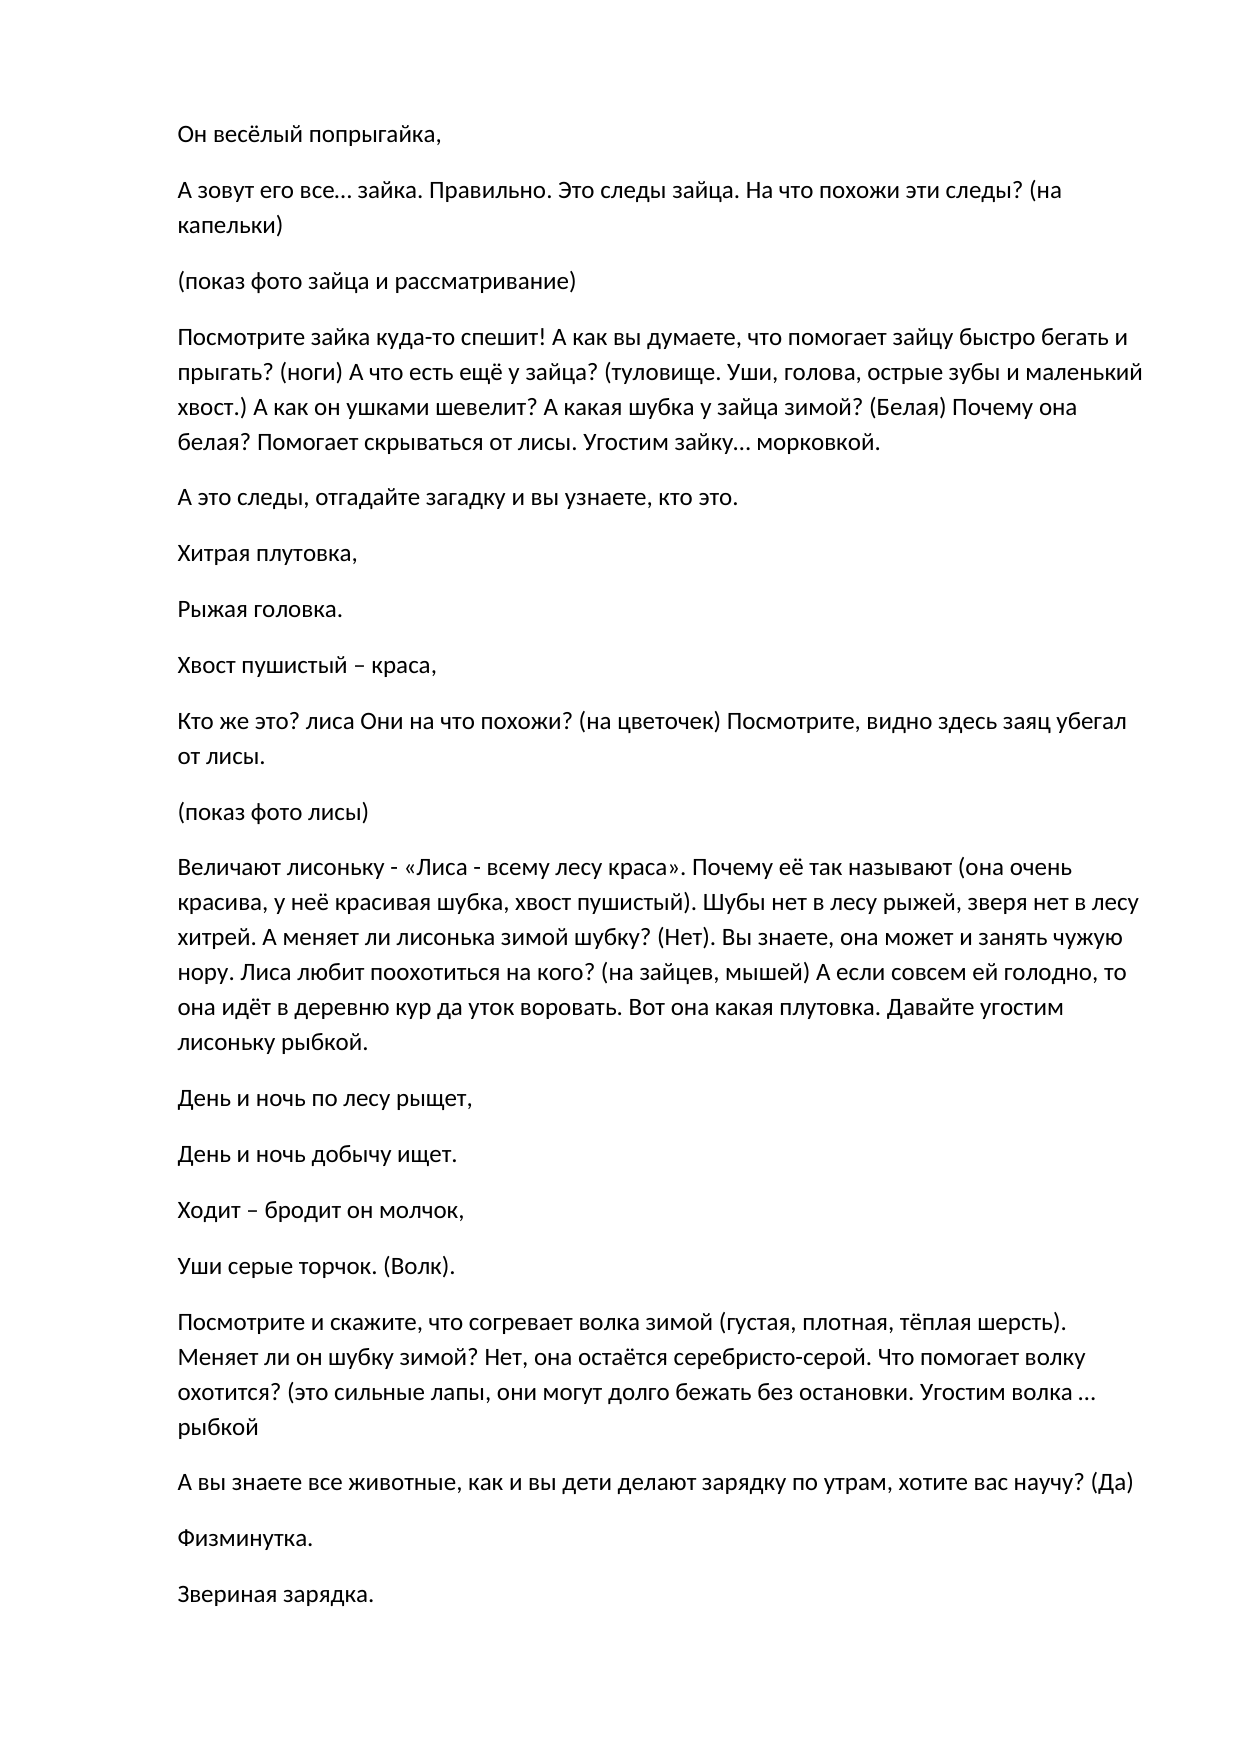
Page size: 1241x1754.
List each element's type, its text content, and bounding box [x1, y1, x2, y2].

text А вы знаете все животные, как и вы дети делают зарядку по утрам, хотите вас научу? (Да) [177, 1466, 1152, 1497]
text Посмотрите зайка куда-то спешит! А как вы думаете, что помогает зайцу быстро бегать и прыгать? (ноги) А что есть ещё у зайца? (туловище. Уши, голова, острые зубы и маленький хвост.) А как он ушками шевелит? А какая шубка у зайца зимой? (Белая) Почему она белая? Помогает скрываться от лисы. Угостим зайку… морковкой. [177, 321, 1152, 456]
text Хитрая плутовка, [177, 537, 1152, 568]
text А зовут его все… зайка. Правильно. Это следы зайца. На что похожи эти следы? (на капельки) [177, 174, 1152, 239]
text Ходит – бродит он молчок, [177, 1194, 1152, 1224]
text Он весёлый попрыгайка, [177, 118, 1152, 149]
text Хвост пушистый – краса, [177, 649, 1152, 679]
text Величают лисоньку - «Лиса - всему лесу краса». Почему её так называют (она очень красива, у неё красивая шубка, хвост пушистый). Шубы нет в лесу рыжей, зверя нет в лесу хитрей. А меняет ли лисонька зимой шубку? (Нет). Вы знаете, она может и занять чужую нору. Лиса любит поохотиться на кого? (на зайцев, мышей) А если совсем ей голодно, то она идёт в деревню кур да уток воровать. Вот она какая плутовка. Давайте угостим лисоньку рыбкой. [177, 851, 1152, 1057]
text День и ночь по лесу рыщет, [177, 1082, 1152, 1113]
text Рыжая головка. [177, 593, 1152, 624]
text А это следы, отгадайте загадку и вы узнаете, кто это. [177, 481, 1152, 512]
text День и ночь добычу ищет. [177, 1138, 1152, 1169]
text (показ фото зайца и рассматривание) [177, 265, 1152, 295]
text (показ фото лисы) [177, 796, 1152, 826]
text Посмотрите и скажите, что согревает волка зимой (густая, плотная, тёплая шерсть). Меняет ли он шубку зимой? Нет, она остаётся серебристо-серой. Что помогает волку охотится? (это сильные лапы, они могут долго бежать без остановки. Угостим волка … рыбкой [177, 1306, 1152, 1441]
text Звериная зарядка. [177, 1578, 1152, 1609]
text Уши серые торчок. (Волк). [177, 1250, 1152, 1280]
text Физминутка. [177, 1522, 1152, 1553]
text Кто же это? лиса Они на что похожи? (на цветочек) Посмотрите, видно здесь заяц убегал от лисы. [177, 705, 1152, 770]
